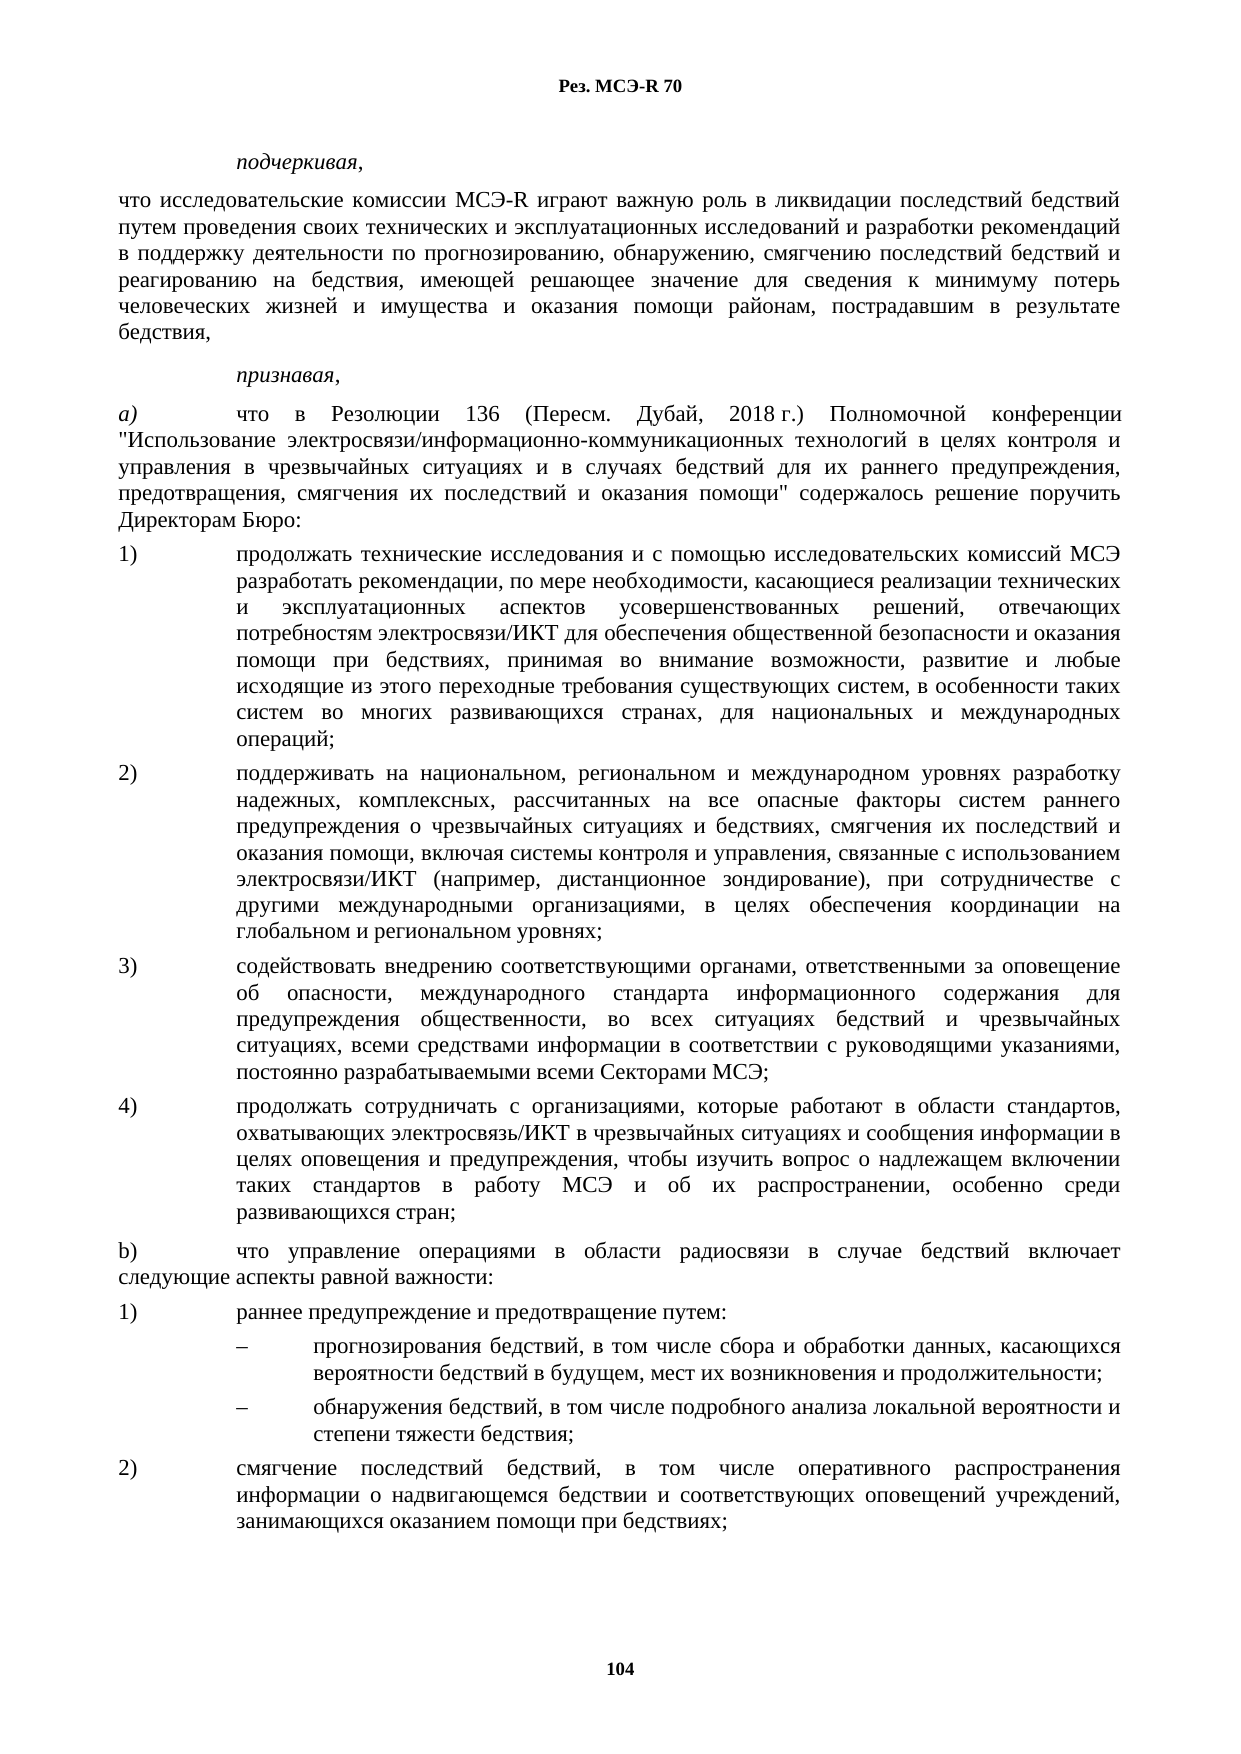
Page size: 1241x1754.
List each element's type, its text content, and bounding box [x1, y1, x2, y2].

text 2) смягчение последствий бедствий, в том числе оперативного распространения информации о надвигающемся бедствии и соответствующих оповещений учреждений, занимающихся оказанием помощи при бедствиях; [118, 1454, 1122, 1533]
text – обнаружения бедствий, в том числе подробного анализа локальной вероятности и степени тяжести бедствия; [236, 1393, 1122, 1446]
text 1) раннее предупреждение и предотвращение путем: [118, 1298, 1122, 1324]
text подчеркивая, [236, 148, 1122, 174]
text что исследовательские комиссии МСЭ-R играют важную роль в ликвидации последствий бедствий путем проведения своих технических и эксплуатационных исследований и разработки рекомендаций в поддержку деятельности по прогнозированию, обнаружению, смягчению последствий бедствий и реагированию на бедствия, имеющей решающее значение для сведения к минимуму потерь человеческих жизней и имущества и оказания помощи районам, пострадавшим в результате бедствия, [118, 187, 1122, 345]
text – прогнозирования бедствий, в том числе сбора и обработки данных, касающихся вероятности бедствий в будущем, мест их возникновения и продолжительности; [236, 1332, 1122, 1385]
text 1) продолжать технические исследования и с помощью исследовательских комиссий МСЭ разработать рекомендации, по мере необходимости, касающиеся реализации технических и эксплуатационных аспектов усовершенствованных решений, отвечающих потребностям электросвязи/ИКТ для обеспечения общественной безопасности и оказания помощи при бедствиях, принимая во внимание возможности, развитие и любые исходящие из этого переходные требования существующих систем, в особенности таких систем во многих развивающихся странах, для национальных и международных операций; [118, 540, 1122, 751]
text признавая, [236, 361, 1122, 388]
text a) что в Резолюции 136 (Пересм. Дубай, 2018 г.) Полномочной конференции "Использование электросвязи/информационно-коммуникационных технологий в целях контроля и управления в чрезвычайных ситуациях и в случаях бедствий для их раннего предупреждения, предотвращения, смягчения их последствий и оказания помощи" содержалось решение поручить Директорам Бюро: [118, 400, 1122, 532]
text 4) продолжать сотрудничать с организациями, которые работают в области стандартов, охватывающих электросвязь/ИКТ в чрезвычайных ситуациях и сообщения информации в целях оповещения и предупреждения, чтобы изучить вопрос о надлежащем включении таких стандартов в работу МСЭ и об их распространении, особенно среди развивающихся стран; [118, 1092, 1122, 1224]
text b) что управление операциями в области радиосвязи в случае бедствий включает следующие аспекты равной важности: [118, 1237, 1122, 1289]
text 2) поддерживать на национальном, региональном и международном уровнях разработку надежных, комплексных, рассчитанных на все опасные факторы систем раннего предупреждения о чрезвычайных ситуациях и бедствиях, смягчения их последствий и оказания помощи, включая системы контроля и управления, связанные с использованием электросвязи/ИКТ (например, дистанционное зондирование), при сотрудничестве с другими международными организациями, в целях обеспечения координации на глобальном и региональном уровнях; [118, 759, 1122, 944]
text 3) содействовать внедрению соответствующими органами, ответственными за оповещение об опасности, международного стандарта информационного содержания для предупреждения общественности, во всех ситуациях бедствий и чрезвычайных ситуациях, всеми средствами информации в соответствии с руководящими указаниями, постоянно разрабатываемыми всеми Секторами МСЭ; [118, 952, 1122, 1084]
